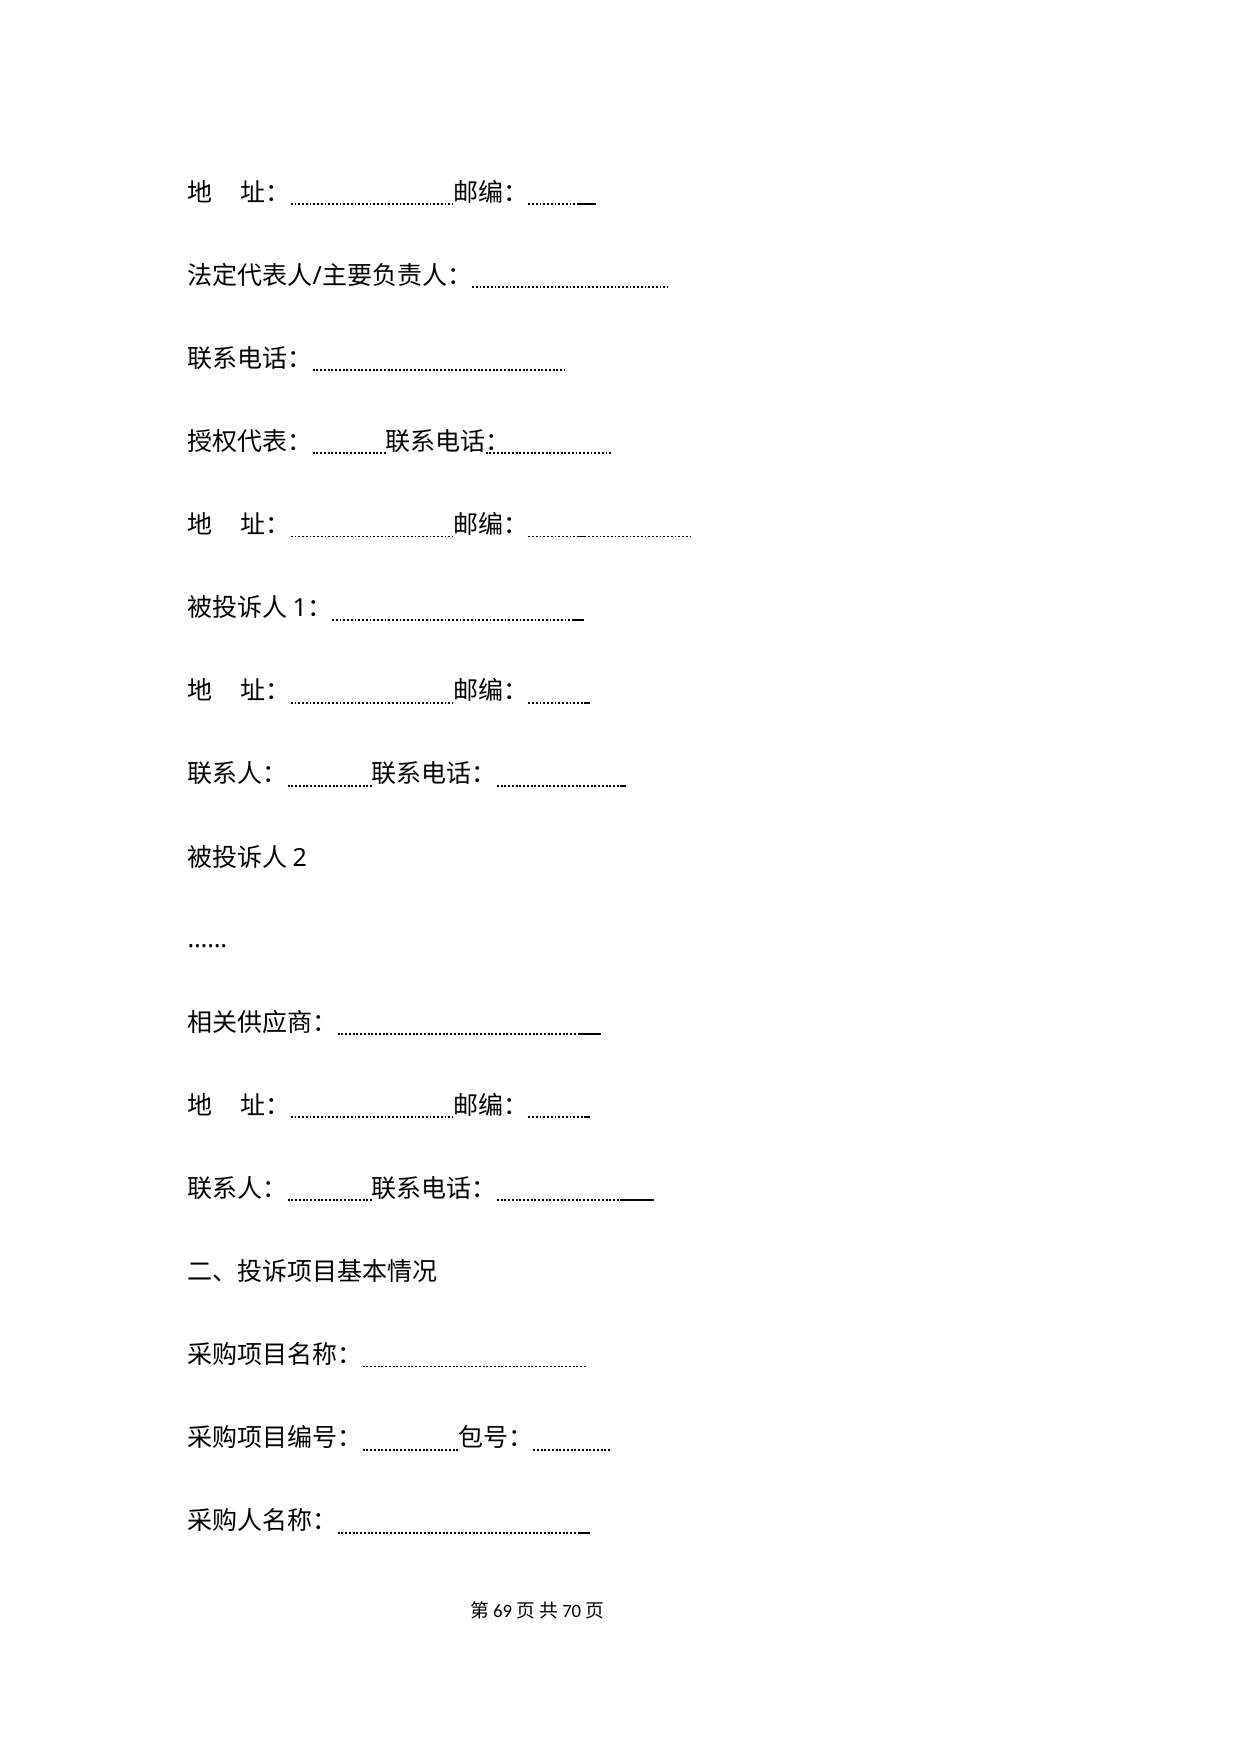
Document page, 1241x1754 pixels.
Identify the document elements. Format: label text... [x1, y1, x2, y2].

text 采购项目编号： 包号： [187, 1403, 1053, 1468]
text 相关供应商： [187, 988, 1053, 1053]
text …… [187, 906, 1053, 971]
text 联系人： 联系电话： [187, 1154, 1053, 1219]
text 地 址： 邮编： [187, 490, 1053, 555]
text 地 址： 邮编： [187, 1071, 1053, 1136]
text 联系电话： [187, 324, 1053, 389]
text 地 址： 邮编： [187, 158, 1053, 223]
text 被投诉人1： [187, 573, 1053, 638]
text 联系人： 联系电话： [187, 739, 1053, 804]
text 二、投诉项目基本情况 [187, 1237, 1053, 1302]
text 被投诉人2 [187, 823, 1053, 888]
text 授权代表： 联系电话： [187, 407, 1053, 472]
text 法定代表人/主要负责人： [187, 241, 1053, 306]
text 地 址： 邮编： [187, 656, 1053, 721]
text 采购项目名称： [187, 1320, 1053, 1385]
text 采购人名称： [187, 1486, 1053, 1551]
